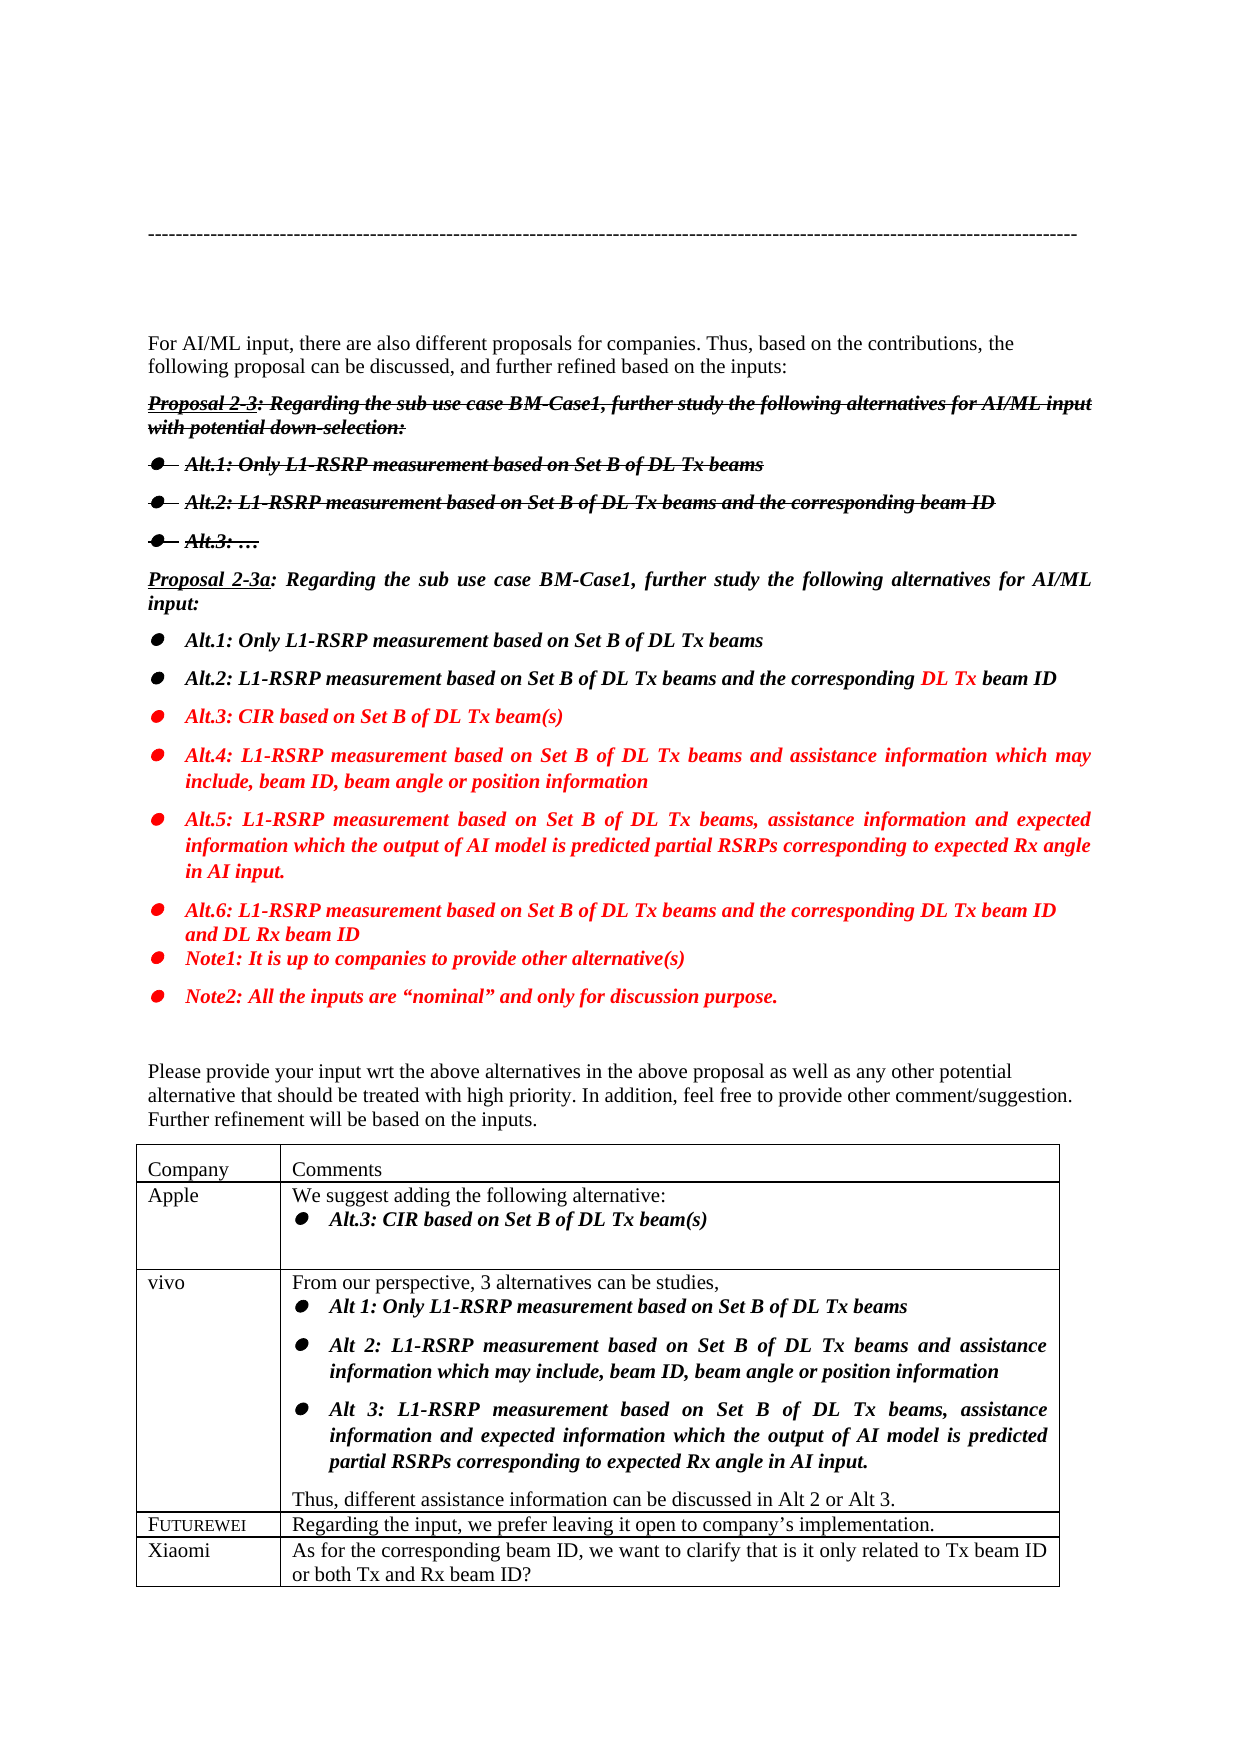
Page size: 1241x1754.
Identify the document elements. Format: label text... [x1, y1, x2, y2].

table_cell vivo [137, 1270, 280, 1511]
table_cell Xiaomi [137, 1538, 280, 1586]
list Alt.2: L1-RSRP measurement based on Set B of DL Tx beams and the corresponding DL Tx beam ID [148, 666, 1093, 690]
table_cell Regarding the input, we prefer leaving it open to company’s implementation. [281, 1513, 1059, 1536]
list Note1: It is up to companies to provide other alternative(s) [148, 946, 1093, 970]
text Please provide your input wrt the above alternatives in the above proposal as well as any other potential alternative that should be treated with high priority. In addition, feel free to provide other comment/suggestion. Further refinement will be based on the inputs. [148, 1059, 1093, 1131]
list Alt.6: L1-RSRP measurement based on Set B of DL Tx beams and the corresponding DL Tx beam ID and DL Rx beam ID [148, 898, 1093, 946]
table_header Comments [281, 1145, 1059, 1181]
text For AI/ML input, there are also different proposals for companies. Thus, based on the contributions, the following proposal can be discussed, and further refined based on the inputs: [148, 330, 1093, 378]
table_cell Apple [137, 1183, 280, 1269]
list Alt.1: Only L1-RSRP measurement based on Set B of DL Tx beams [148, 452, 1093, 476]
list Alt.5: L1-RSRP measurement based on Set B of DL Tx beams, assistance information and expected information which the output of AI model is predicted partial RSRPs corresponding to expected Rx angle in AI input. [148, 807, 1093, 883]
list Alt.1: Only L1-RSRP measurement based on Set B of DL Tx beams [148, 628, 1093, 652]
text -------------------------------------------------------------------------------------------------------------------------------------- [148, 221, 1093, 245]
list Alt.3: CIR based on Set B of DL Tx beam(s) [148, 704, 1093, 728]
table_cell From our perspective, 3 alternatives can be studies, Alt 1: Only L1-RSRP measurement based on Set B of DL Tx beams Alt 2: L1-RSRP measurement based on Set B of DL Tx beams and assistance information which may include, beam ID, beam angle or position information Alt 3: L1-RSRP measurement based on Set B of DL Tx beams, assistance information and expected information which the output of AI model is predicted partial RSRPs corresponding to expected Rx angle in AI input. Thus, different assistance information can be discussed in Alt 2 or Alt 3. [281, 1270, 1059, 1511]
table_header Company [137, 1145, 280, 1181]
table_cell Futurewei [137, 1513, 280, 1536]
list Note2: All the inputs are “nominal” and only for discussion purpose. [148, 984, 1093, 1008]
table_cell We suggest adding the following alternative: Alt.3: CIR based on Set B of DL Tx beam(s) [281, 1183, 1059, 1269]
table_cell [281, 1538, 1059, 1586]
list Alt.3: … [148, 528, 1093, 553]
list Alt.2: L1-RSRP measurement based on Set B of DL Tx beams and the corresponding beam ID [148, 490, 1093, 514]
text Proposal 2-3a: Regarding the sub use case BM-Case1, further study the following alternatives for AI/ML input: [148, 567, 1093, 615]
list Alt.4: L1-RSRP measurement based on Set B of DL Tx beams and assistance information which may include, beam ID, beam angle or position information [148, 743, 1093, 793]
text Proposal 2-3: Regarding the sub use case BM-Case1, further study the following alternatives for AI/ML input with potential down-selection: [148, 391, 1093, 439]
